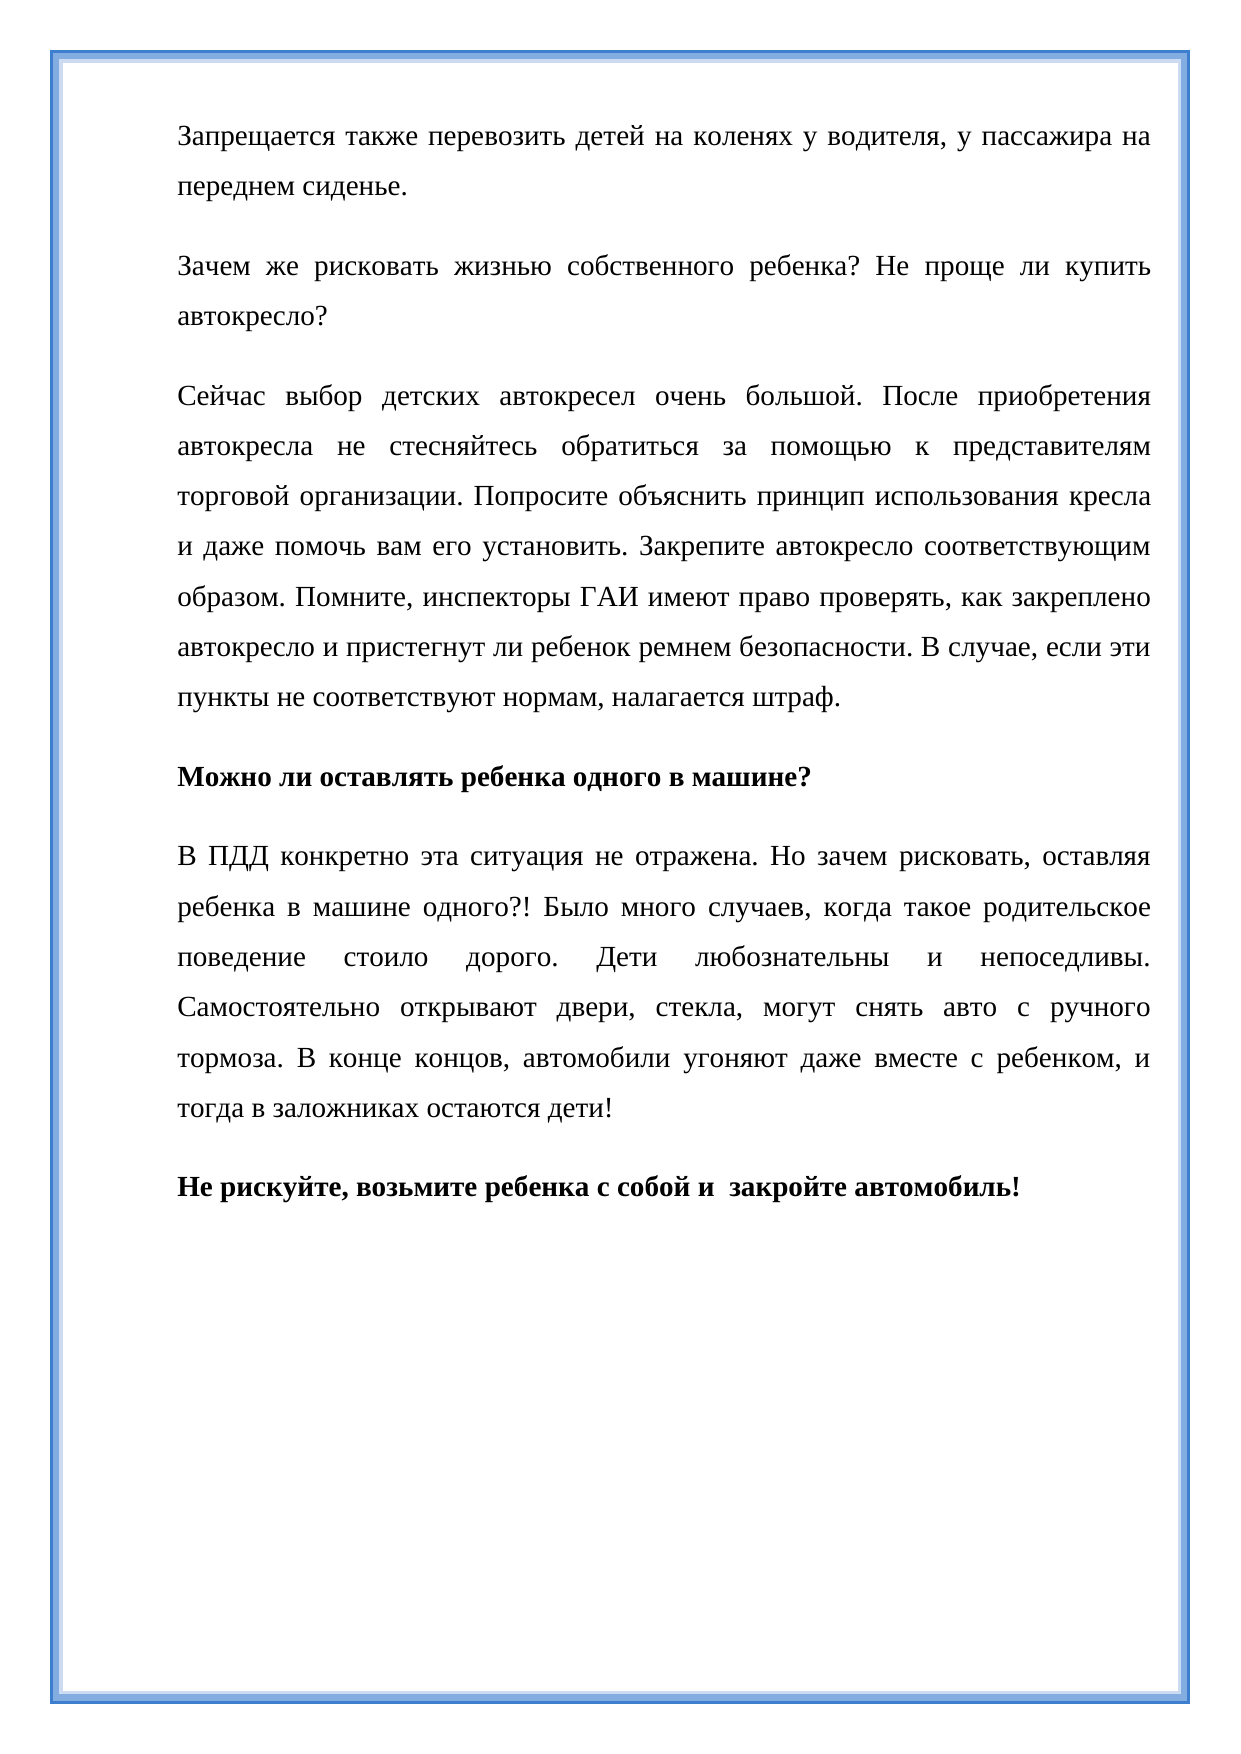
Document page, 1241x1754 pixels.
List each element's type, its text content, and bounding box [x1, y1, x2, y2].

text Не рискуйте, возьмите ребенка с собой и закройте автомобиль! [177, 1169, 1152, 1203]
text Зачем же рисковать жизнью собственного ребенка? Не проще ли купить автокресло? [177, 248, 1152, 332]
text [177, 118, 1152, 202]
text Сейчас выбор детских автокресел очень большой. После приобретения автокресла не стесняйтесь обратиться за помощью к представителям торговой организации. Попросите объяснить принцип использования кресла и даже помочь вам его установить. Закрепите автокресло соответствующим образом. Помните, инспекторы ГАИ имеют право проверять, как закреплено автокресло и пристегнут ли ребенок ремнем безопасности. В случае, если эти пункты не соответствуют нормам, налагается штраф. [177, 378, 1152, 713]
text В ПДД конкретно эта ситуация не отражена. Но зачем рисковать, оставляя ребенка в машине одного?! Было много случаев, когда такое родительское поведение стоило дорого. Дети любознательны и непоседливы. Самостоятельно открывают двери, стекла, могут снять авто с ручного тормоза. В конце концов, автомобили угоняют даже вместе с ребенком, и тогда в заложниках остаются дети! [177, 838, 1152, 1123]
text Можно ли оставлять ребенка одного в машине? [177, 759, 1152, 792]
